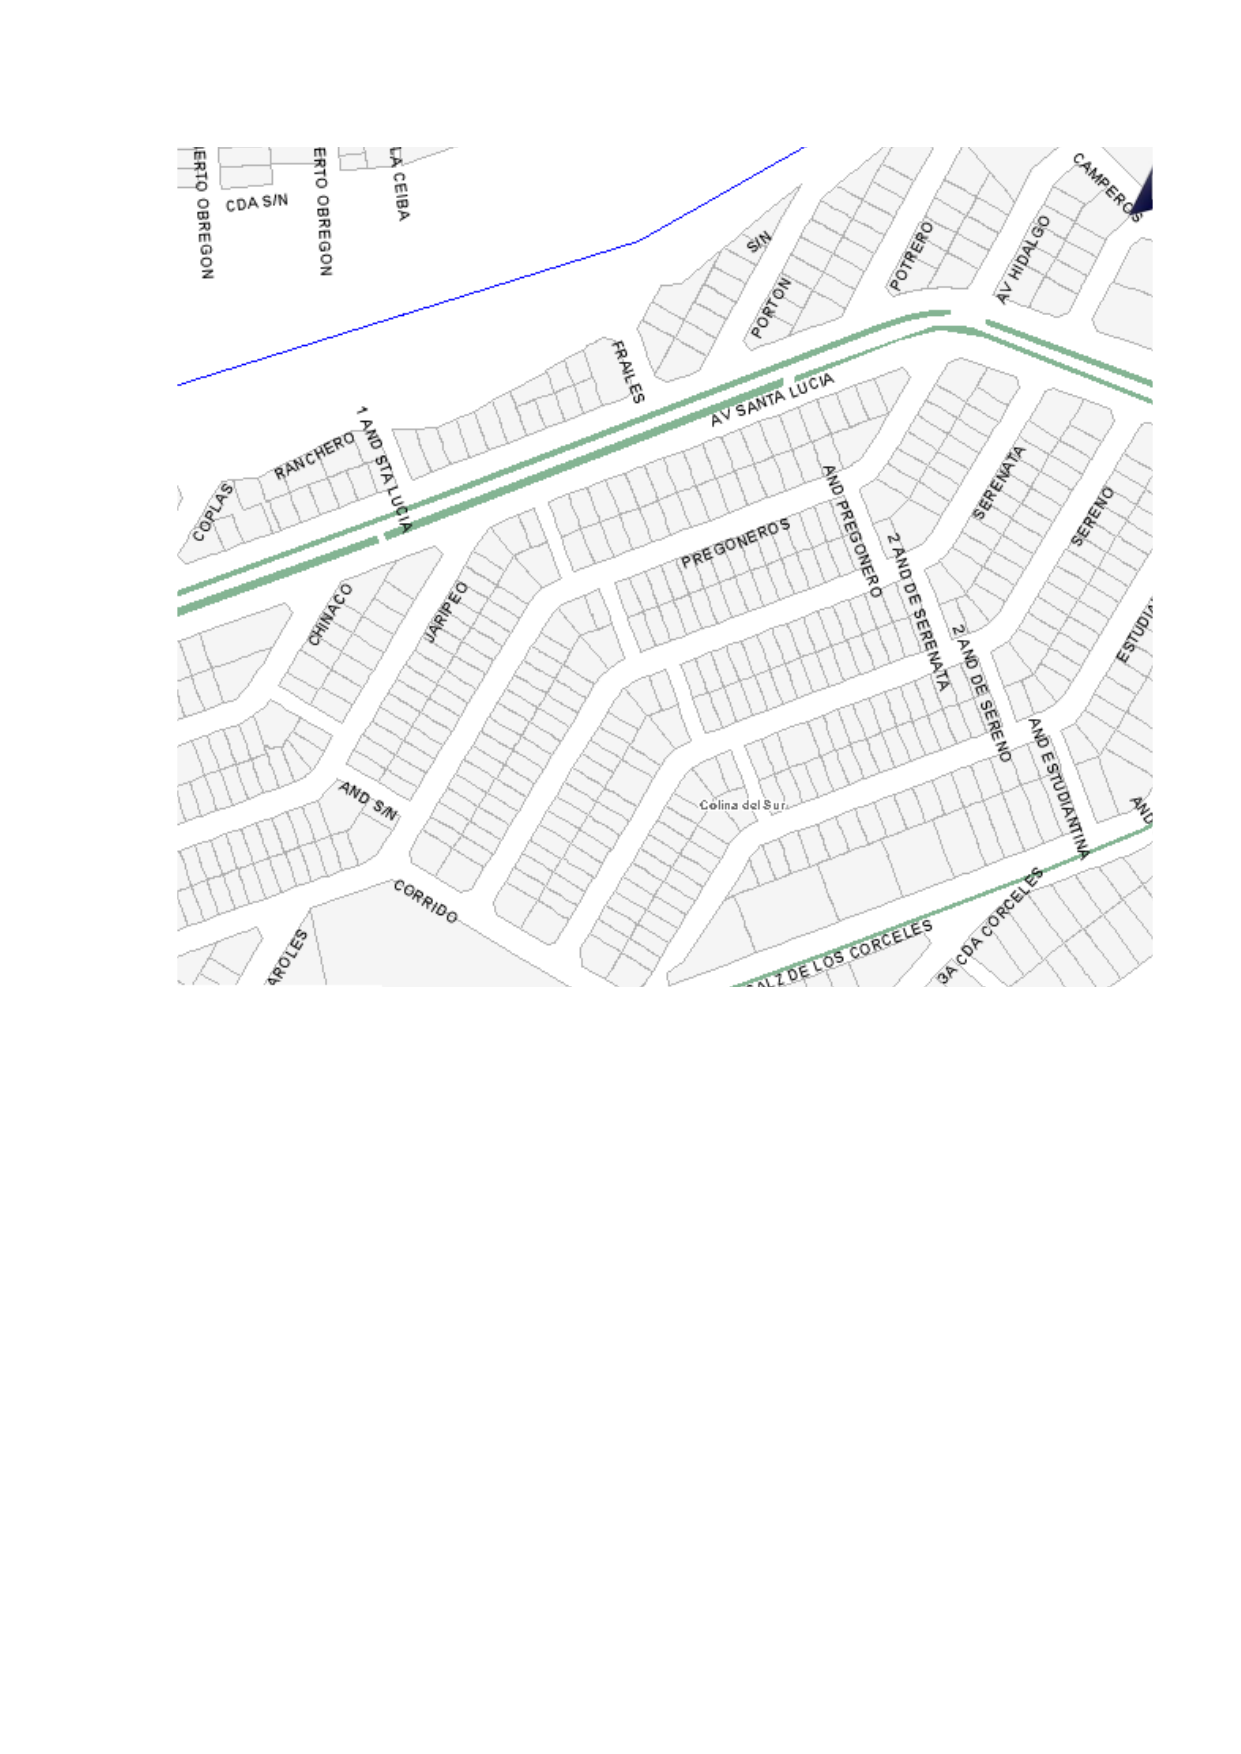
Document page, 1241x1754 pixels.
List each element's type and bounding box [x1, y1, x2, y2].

picture [177, 147, 1153, 987]
